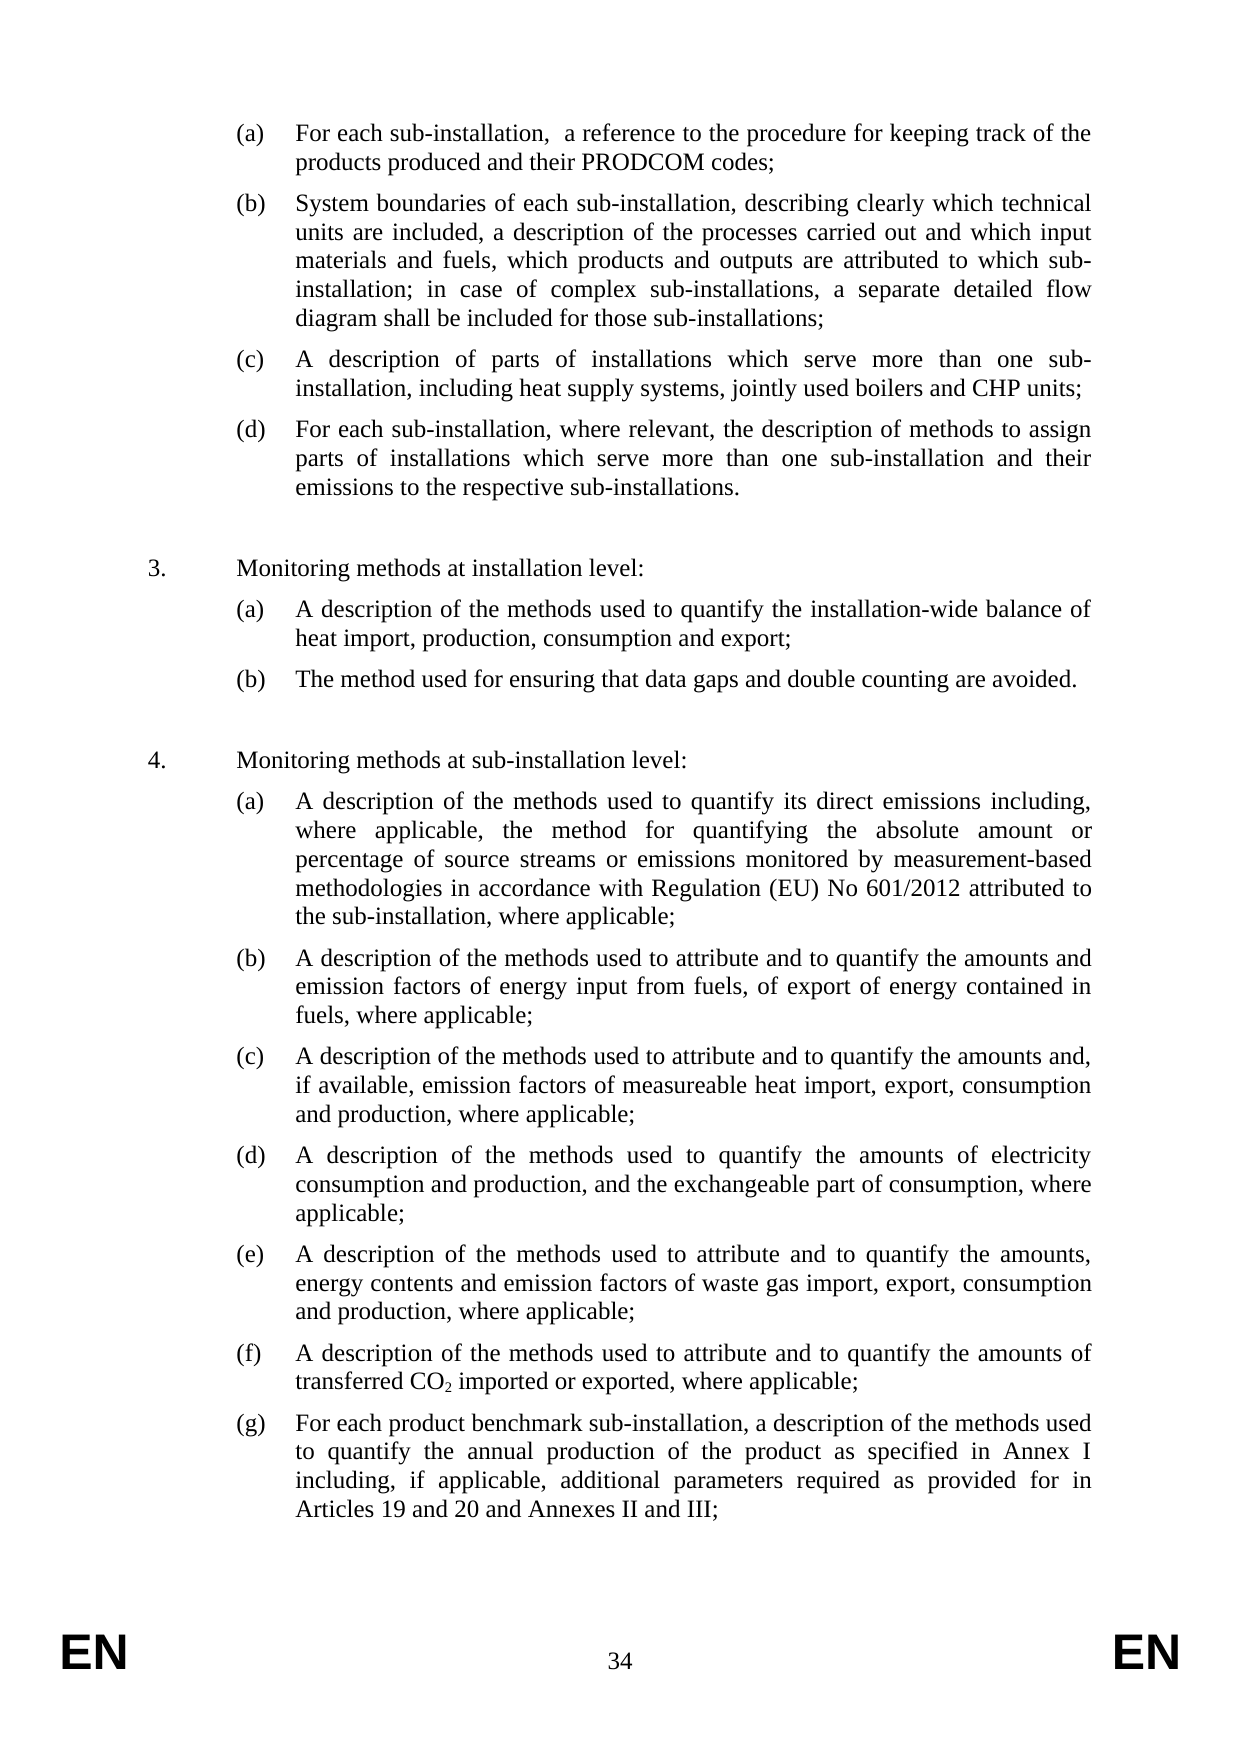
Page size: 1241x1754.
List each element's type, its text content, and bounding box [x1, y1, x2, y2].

list For each sub-installation, where relevant, the description of methods to assign parts of installations which serve more than one sub-installation and their emissions to the respective sub-installations. [236, 414, 1093, 501]
text 3. Monitoring methods at installation level: [148, 553, 1093, 582]
list A description of the methods used to attribute and to quantify the amounts of transferred CO2 imported or exported, where applicable; [236, 1338, 1093, 1395]
list A description of the methods used to quantify its direct emissions including, where applicable, the method for quantifying the absolute amount or percentage of source streams or emissions monitored by measurement-based methodologies in accordance with Regulation (EU) No 601/2012 attributed to the sub-installation, where applicable; [236, 786, 1093, 930]
list System boundaries of each sub-installation, describing clearly which technical units are included, a description of the processes carried out and which input materials and fuels, which products and outputs are attributed to which sub-installation; in case of complex sub-installations, a separate detailed flow diagram shall be included for those sub-installations; [236, 188, 1093, 332]
list A description of the methods used to quantify the installation-wide balance of heat import, production, consumption and export; [236, 594, 1093, 652]
list A description of the methods used to attribute and to quantify the amounts and, if available, emission factors of measureable heat import, export, consumption and production, where applicable; [236, 1041, 1093, 1128]
list A description of the methods used to attribute and to quantify the amounts, energy contents and emission factors of waste gas import, export, consumption and production, where applicable; [236, 1239, 1093, 1325]
text 4. Monitoring methods at sub-installation level: [148, 745, 1093, 774]
list The method used for ensuring that data gaps and double counting are avoided. [236, 664, 1093, 693]
list A description of the methods used to quantify the amounts of electricity consumption and production, and the exchangeable part of consumption, where applicable; [236, 1140, 1093, 1226]
list For each product benchmark sub-installation, a description of the methods used to quantify the annual production of the product as specified in Annex I including, if applicable, additional parameters required as provided for in Articles 19 and 20 and Annexes II and III; [236, 1408, 1093, 1523]
list A description of the methods used to attribute and to quantify the amounts and emission factors of energy input from fuels, of export of energy contained in fuels, where applicable; [236, 943, 1093, 1029]
list A description of parts of installations which serve more than one sub-installation, including heat supply systems, jointly used boilers and CHP units; [236, 344, 1093, 402]
list For each sub-installation, a reference to the procedure for keeping track of the products produced and their PRODCOM codes; [236, 118, 1093, 176]
